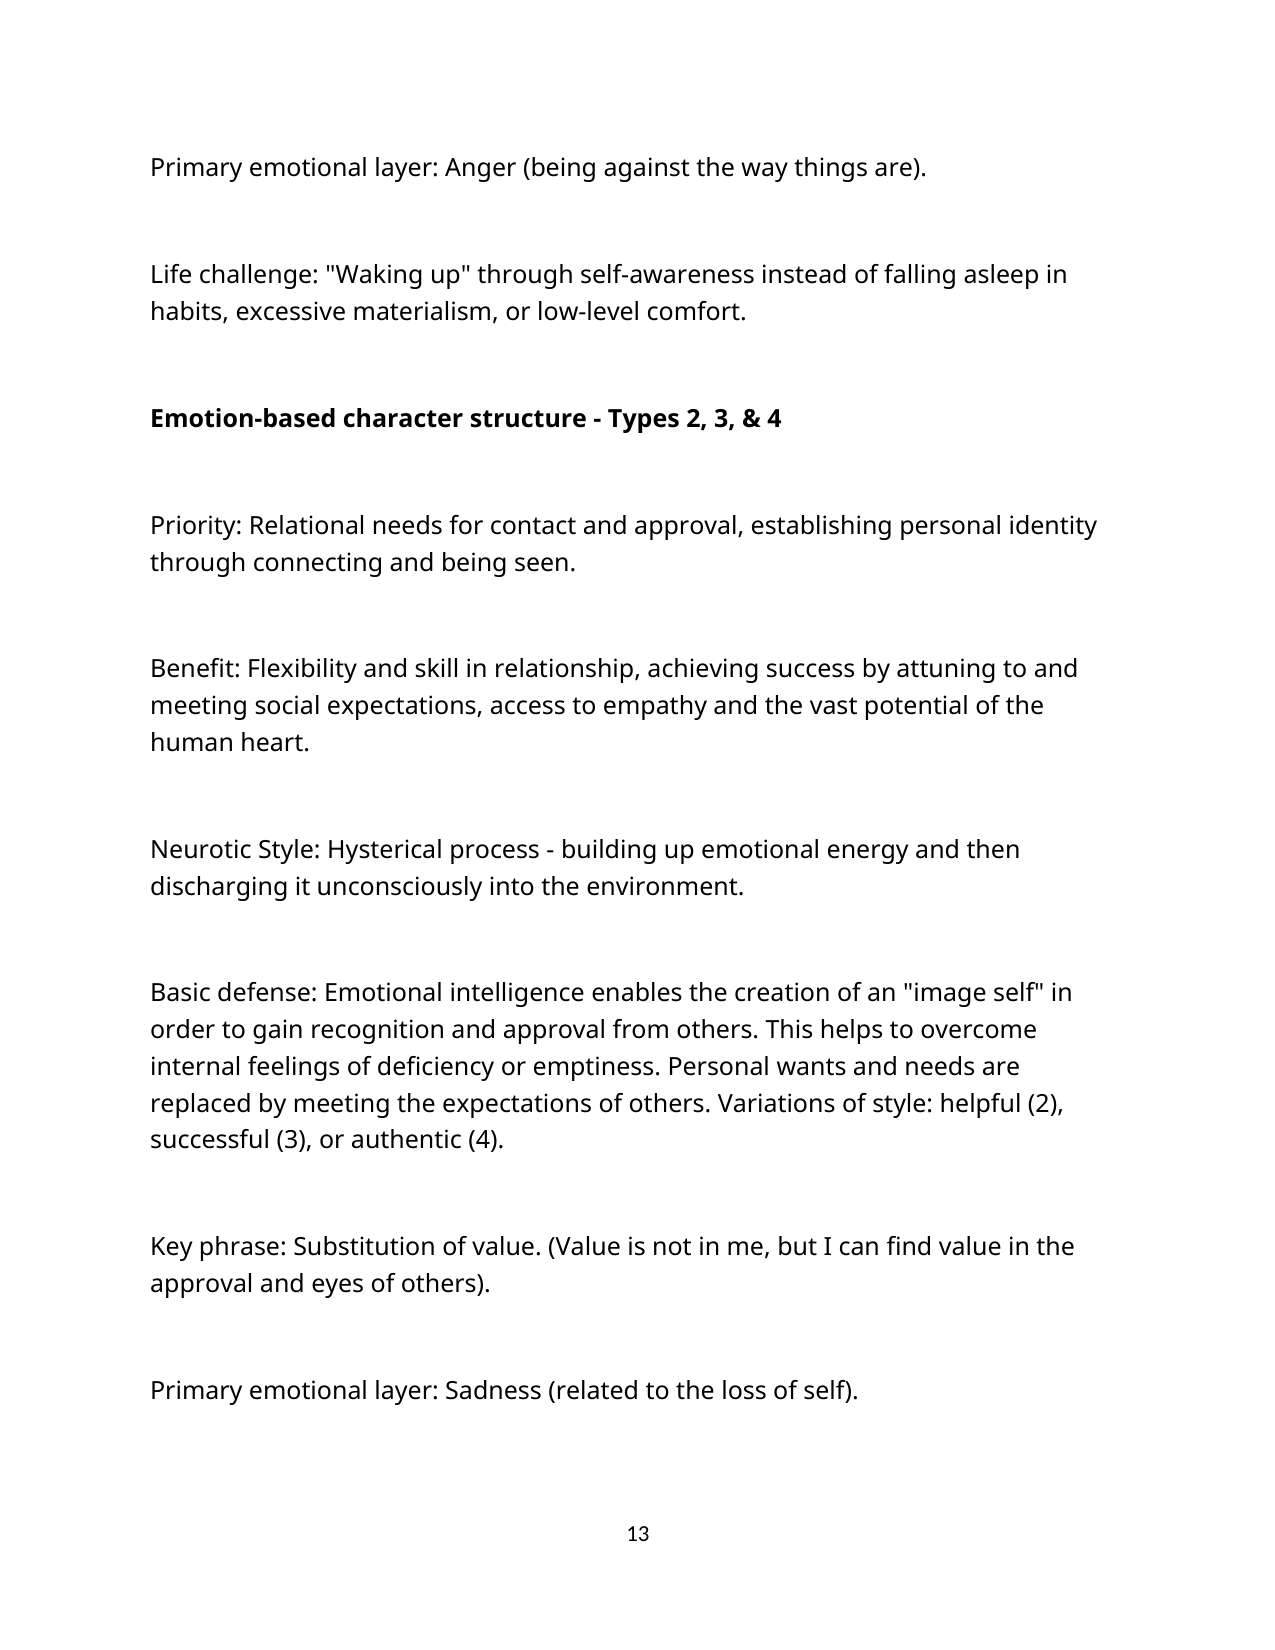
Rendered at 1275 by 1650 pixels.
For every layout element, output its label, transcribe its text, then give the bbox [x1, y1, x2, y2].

text Neurotic Style: Hysterical process - building up emotional energy and then discharging it unconsciously into the environment. [150, 831, 1125, 902]
text Benefit: Flexibility and skill in relationship, achieving success by attuning to and meeting social expectations, access to empathy and the vast potential of the human heart. [150, 651, 1125, 759]
text Basic defense: Emotional intelligence enables the creation of an "image self" in order to gain recognition and approval from others. This helps to overcome internal feelings of deficiency or emptiness. Personal wants and needs are replaced by meeting the expectations of others. Variations of style: helpful (2), successful (3), or authentic (4). [150, 975, 1125, 1156]
text Life challenge: "Waking up" through self-awareness instead of falling asleep in habits, excessive materialism, or low-level comfort. [150, 257, 1125, 328]
text Primary emotional layer: Sadness (related to the loss of self). [150, 1373, 1125, 1407]
text Key phrase: Substitution of value. (Value is not in me, but I can find value in the approval and eyes of others). [150, 1229, 1125, 1300]
text Priority: Relational needs for contact and approval, establishing personal identity through connecting and being seen. [150, 507, 1125, 578]
text Emotion-based character structure - Types 2, 3, & 4 [150, 401, 1125, 434]
text Primary emotional layer: Anger (being against the way things are). [150, 150, 1125, 184]
